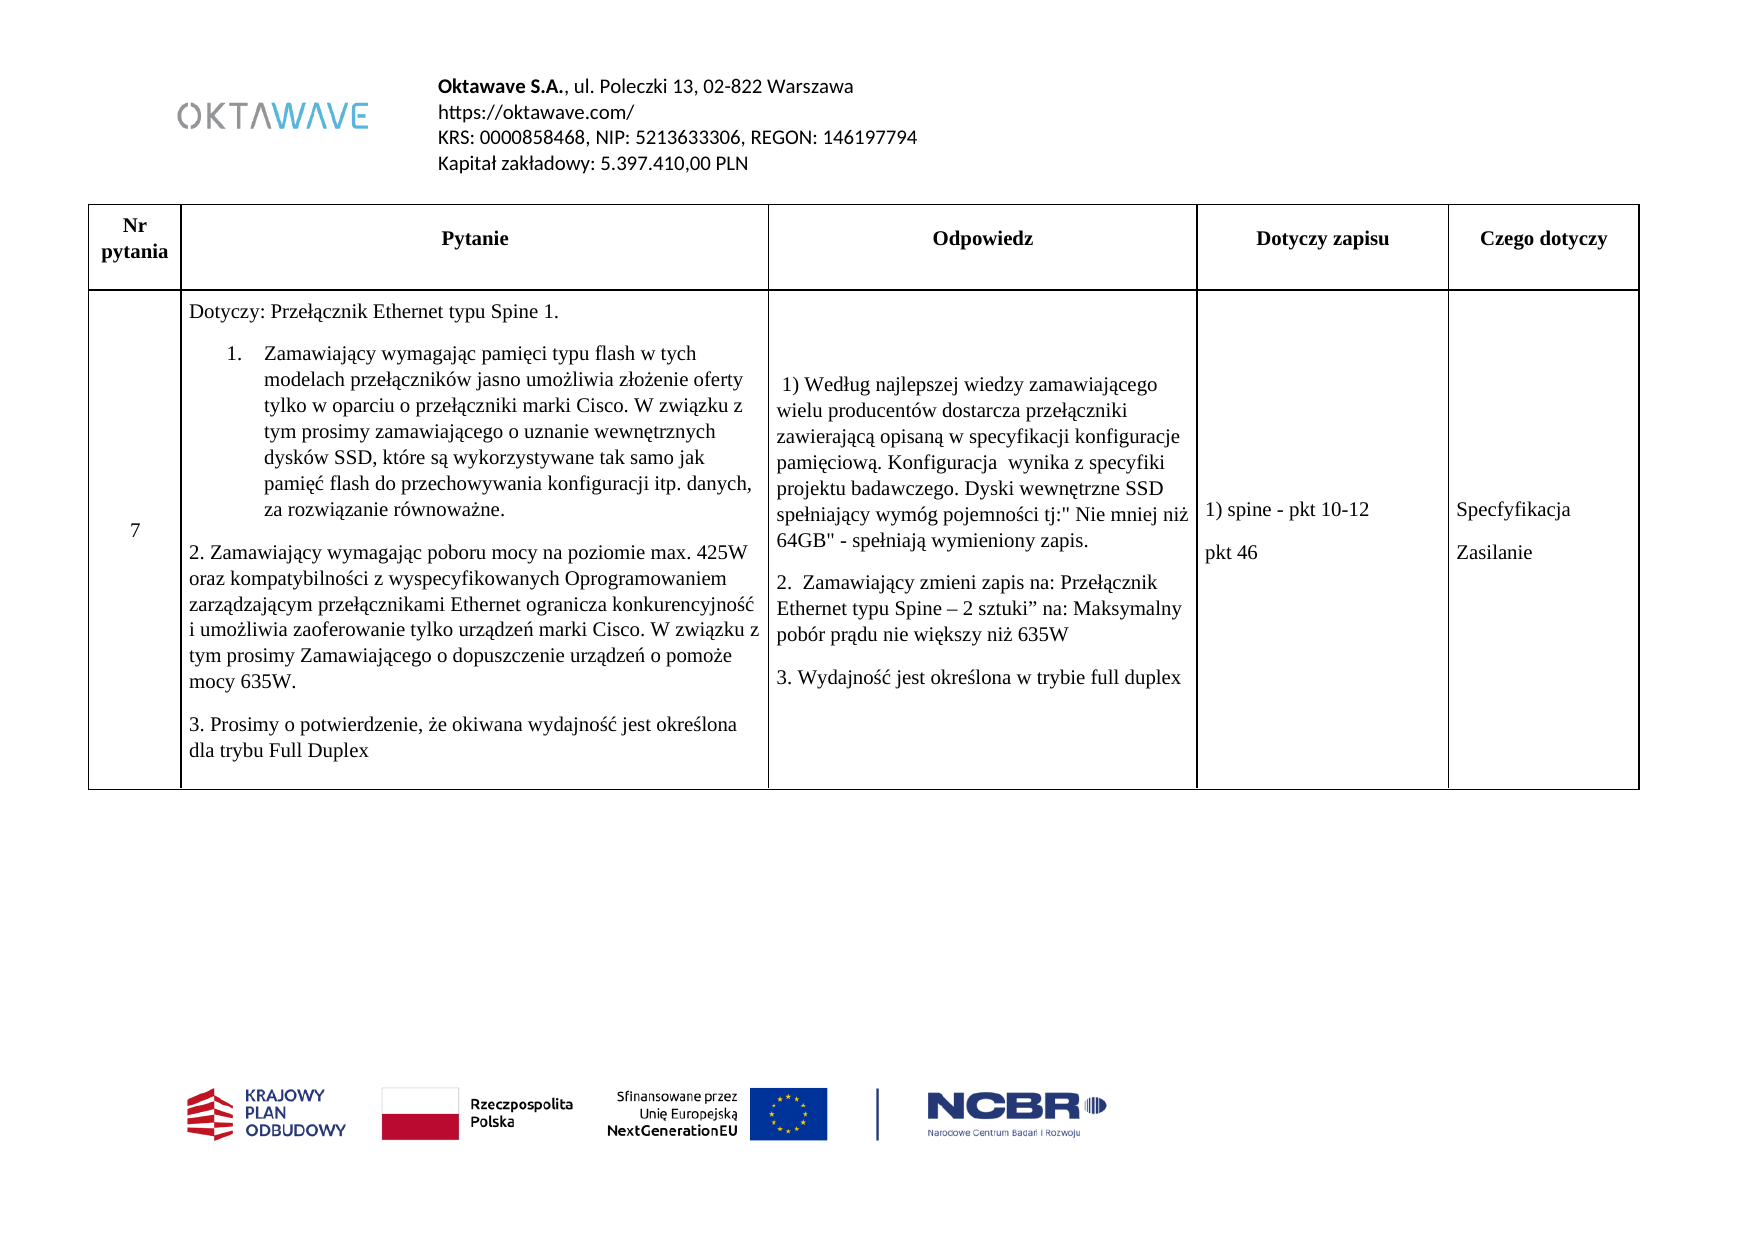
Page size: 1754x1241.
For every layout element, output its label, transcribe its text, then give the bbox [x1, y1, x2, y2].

table_header Pytanie [182, 205, 768, 289]
table_cell Dotyczy: Przełącznik Ethernet typu Spine 1. Zamawiający wymagając pamięci typu flash w tych modelach przełączników jasno umożliwia złożenie oferty tylko w oparciu o przełączniki marki Cisco. W związku z tym prosimy zamawiającego o uznanie wewnętrznych dysków SSD, które są wykorzystywane tak samo jak pamięć flash do przechowywania konfiguracji itp. danych, za rozwiązanie równoważne. 2. Zamawiający wymagając poboru mocy na poziomie max. 425W oraz kompatybilności z wyspecyfikowanych Oprogramowaniem zarządzającym przełącznikami Ethernet ogranicza konkurencyjność i umożliwia zaoferowanie tylko urządzeń marki Cisco. W związku z tym prosimy Zamawiającego o dopuszczenie urządzeń o pomoże mocy 635W. 3. Prosimy o potwierdzenie, że okiwana wydajność jest określona dla trybu Full Duplex [182, 291, 768, 788]
table_cell 1) spine - pkt 10-12 pkt 46 [1198, 291, 1448, 788]
table_cell Specfyfikacja Zasilanie [1449, 291, 1638, 788]
table_header Nr pytania [89, 205, 180, 289]
picture [147, 1058, 1183, 1167]
table_cell 1) Według najlepszej wiedzy zamawiającego wielu producentów dostarcza przełączniki zawierającą opisaną w specyfikacji konfiguracje pamięciową. Konfiguracja wynika z specyfiki projektu badawczego. Dyski wewnętrzne SSD spełniający wymóg pojemności tj:" Nie mniej niż 64GB" - spełniają wymieniony zapis. 2. Zamawiający zmieni zapis na: Przełącznik Ethernet typu Spine – 2 sztuki” na: Maksymalny pobór prądu nie większy niż 635W 3. Wydajność jest określona w trybie full duplex [769, 291, 1196, 788]
table_cell 7 [89, 291, 180, 788]
table_header Dotyczy zapisu [1198, 205, 1448, 289]
picture [158, 89, 392, 145]
table_header Odpowiedz [769, 205, 1196, 289]
table_header Czego dotyczy [1449, 205, 1638, 289]
